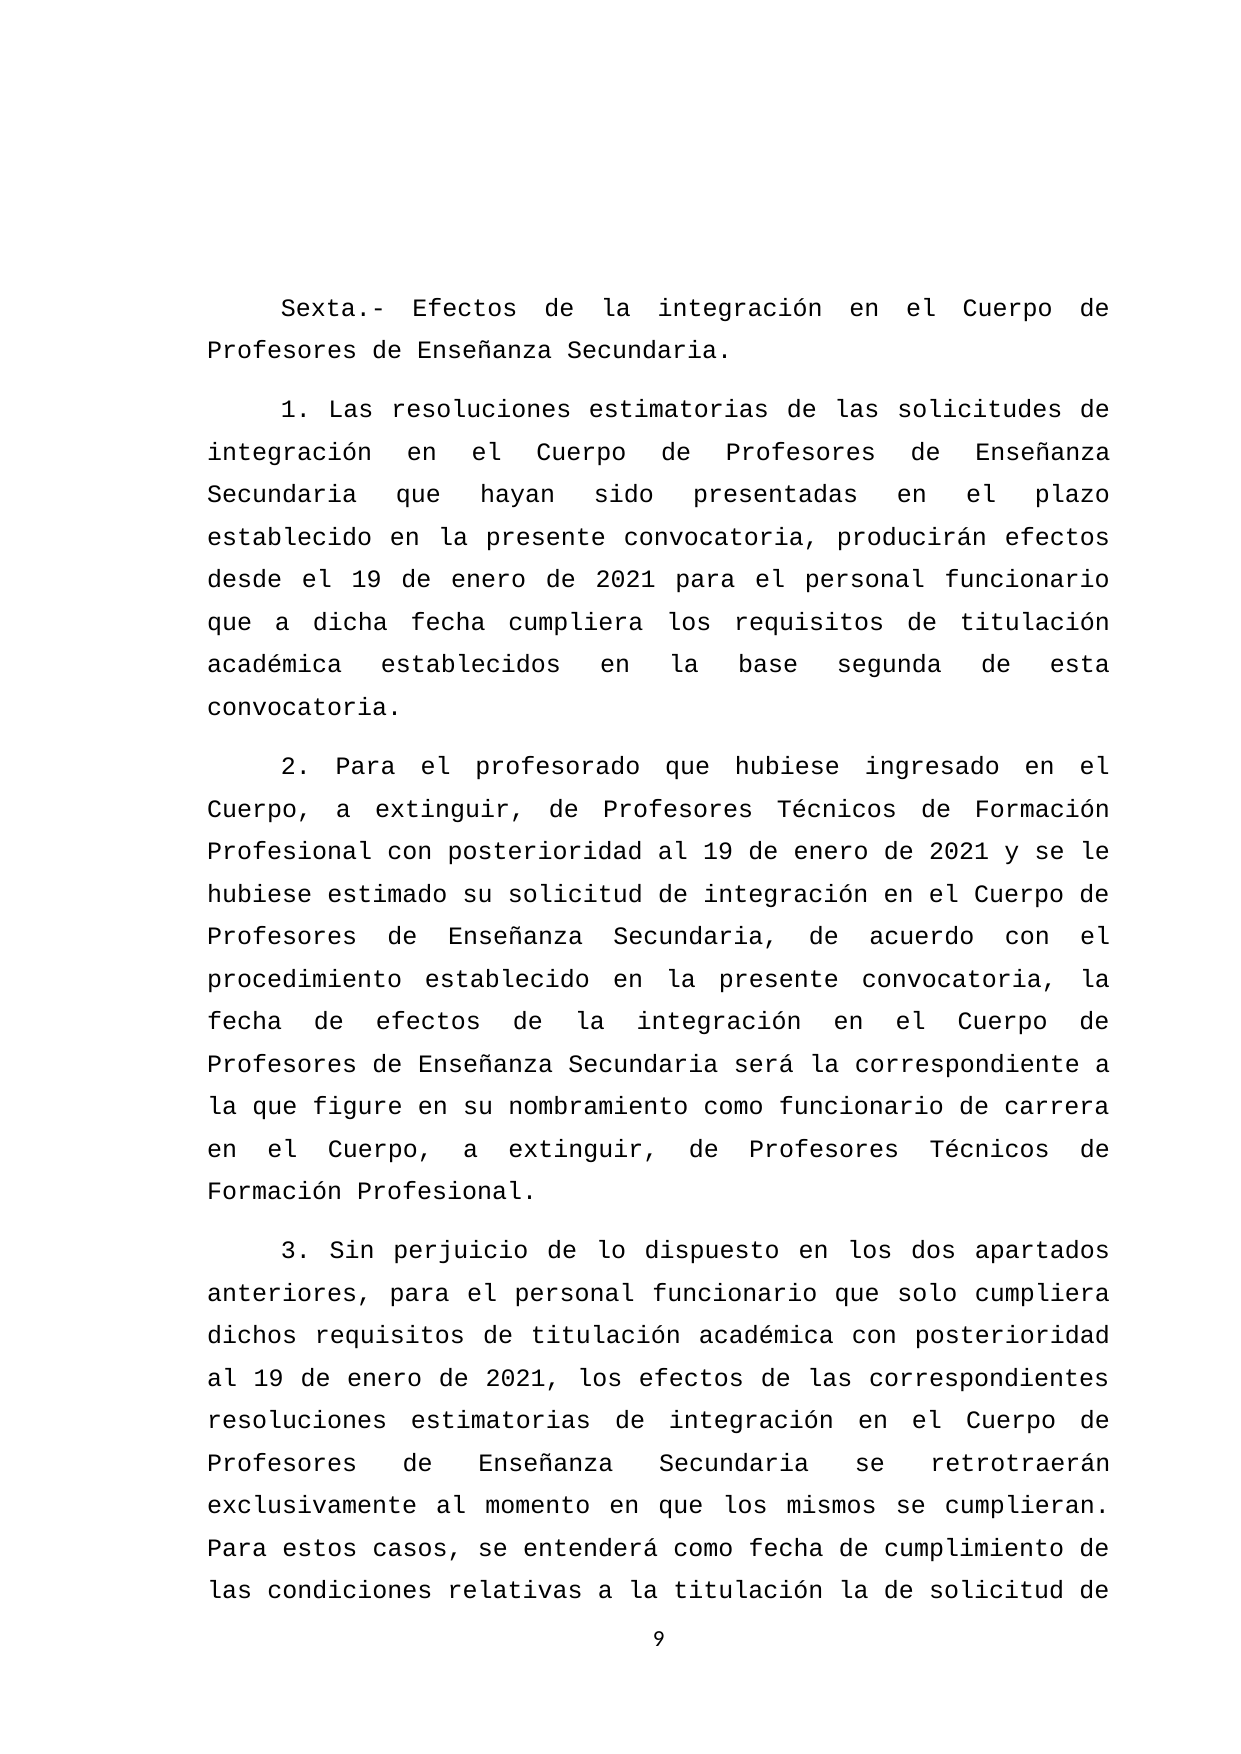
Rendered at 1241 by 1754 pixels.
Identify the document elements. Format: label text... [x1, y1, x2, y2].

text 1. Las resoluciones estimatorias de las solicitudes de integración en el Cuerpo de Profesores de Enseñanza Secundaria que hayan sido presentadas en el plazo establecido en la presente convocatoria, producirán efectos desde el 19 de enero de 2021 para el personal funcionario que a dicha fecha cumpliera los requisitos de titulación académica establecidos en la base segunda de esta convocatoria. [207, 397, 1110, 723]
text 2. Para el profesorado que hubiese ingresado en el Cuerpo, a extinguir, de Profesores Técnicos de Formación Profesional con posterioridad al 19 de enero de 2021 y se le hubiese estimado su solicitud de integración en el Cuerpo de Profesores de Enseñanza Secundaria, de acuerdo con el procedimiento establecido en la presente convocatoria, la fecha de efectos de la integración en el Cuerpo de Profesores de Enseñanza Secundaria será la correspondiente a la que figure en su nombramiento como funcionario de carrera en el Cuerpo, a extinguir, de Profesores Técnicos de Formación Profesional. [207, 754, 1110, 1207]
text Sexta.- Efectos de la integración en el Cuerpo de Profesores de Enseñanza Secundaria. [207, 295, 1110, 366]
